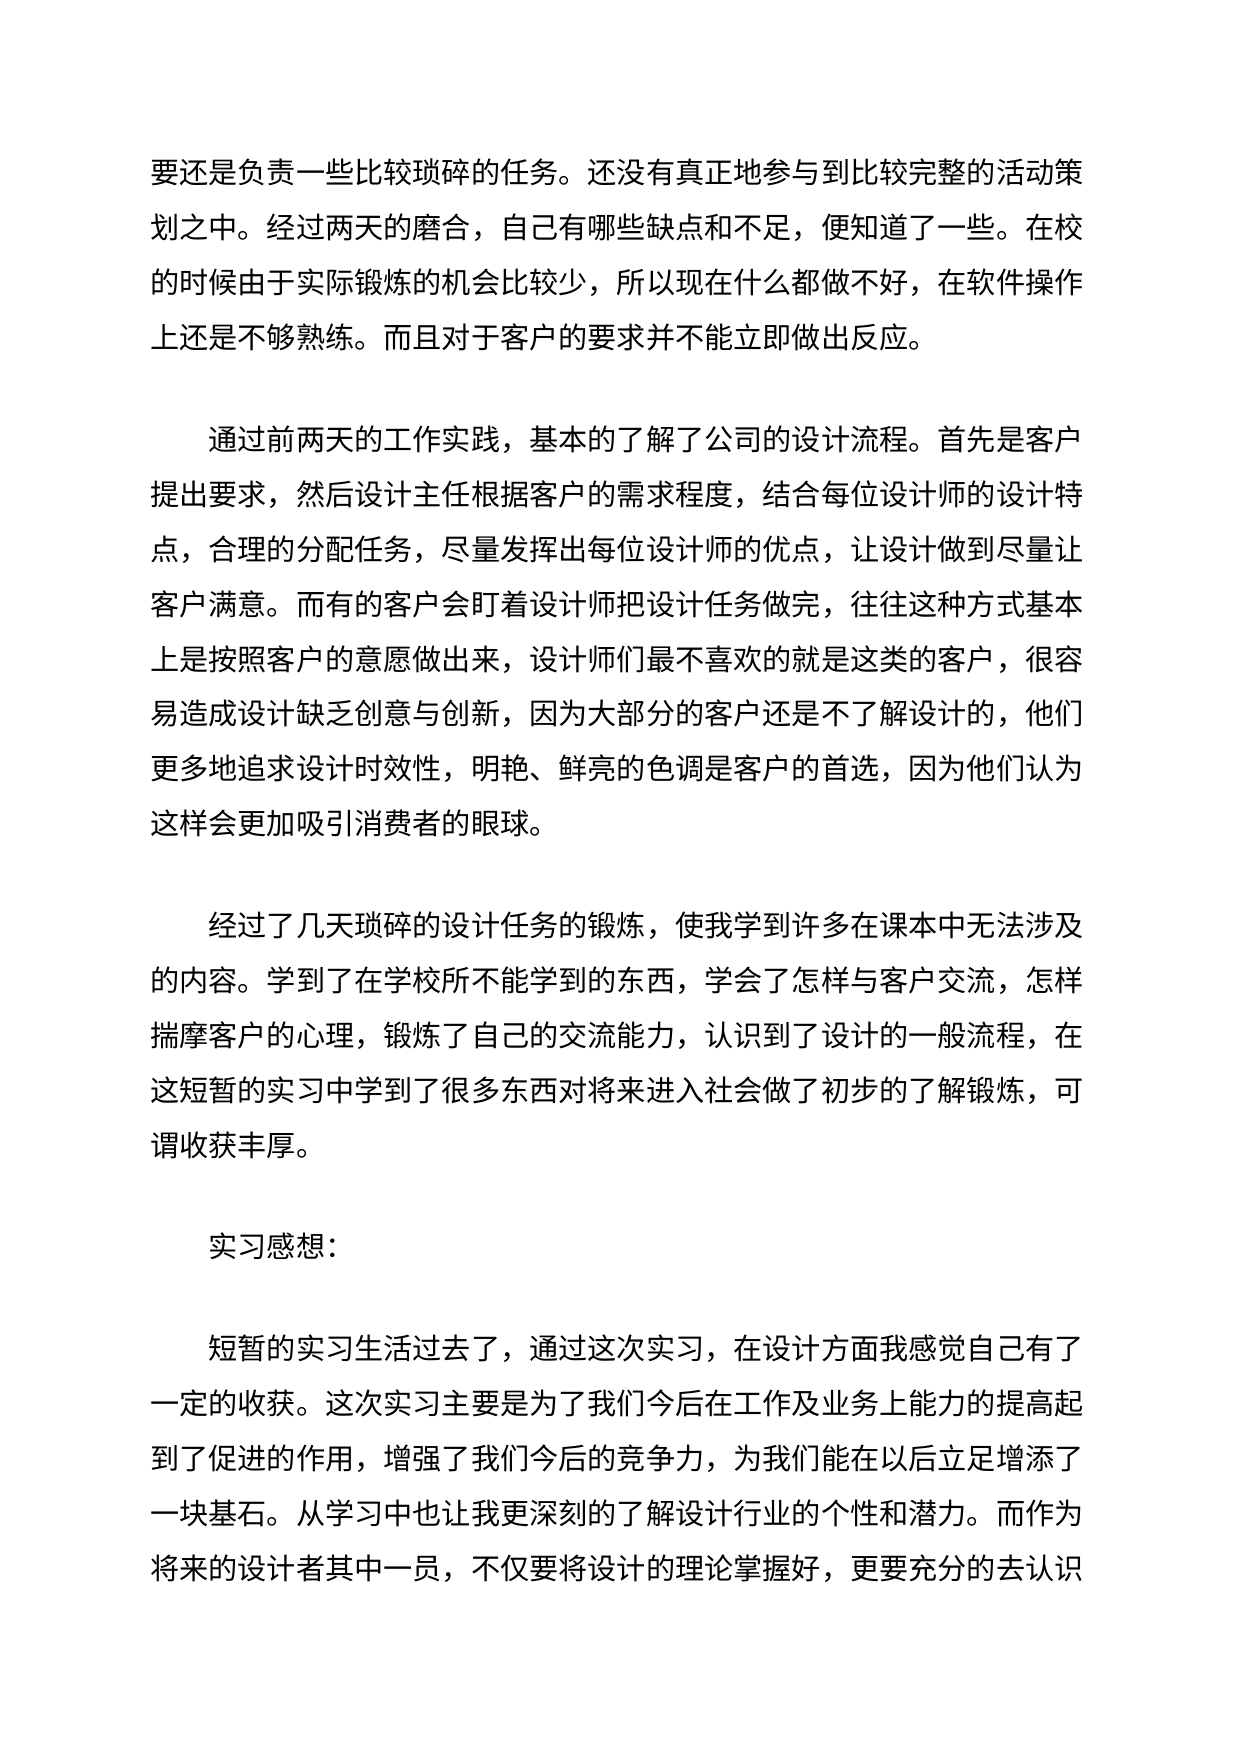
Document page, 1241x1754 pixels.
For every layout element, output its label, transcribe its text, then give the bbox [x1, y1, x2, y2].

text 实习感想： [150, 1224, 1090, 1266]
text 经过了几天琐碎的设计任务的锻炼，使我学到许多在课本中无法涉及的内容。学到了在学校所不能学到的东西，学会了怎样与客户交流，怎样揣摩客户的心理，锻炼了自己的交流能力，认识到了设计的一般流程，在这短暂的实习中学到了很多东西对将来进入社会做了初步的了解锻炼，可谓收获丰厚。 [150, 902, 1090, 1164]
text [150, 150, 1090, 357]
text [150, 1326, 1090, 1587]
text 通过前两天的工作实践，基本的了解了公司的设计流程。首先是客户提出要求，然后设计主任根据客户的需求程度，结合每位设计师的设计特点，合理的分配任务，尽量发挥出每位设计师的优点，让设计做到尽量让客户满意。而有的客户会盯着设计师把设计任务做完，往往这种方式基本上是按照客户的意愿做出来，设计师们最不喜欢的就是这类的客户，很容易造成设计缺乏创意与创新，因为大部分的客户还是不了解设计的，他们更多地追求设计时效性，明艳、鲜亮的色调是客户的首选，因为他们认为这样会更加吸引消费者的眼球。 [150, 416, 1090, 843]
